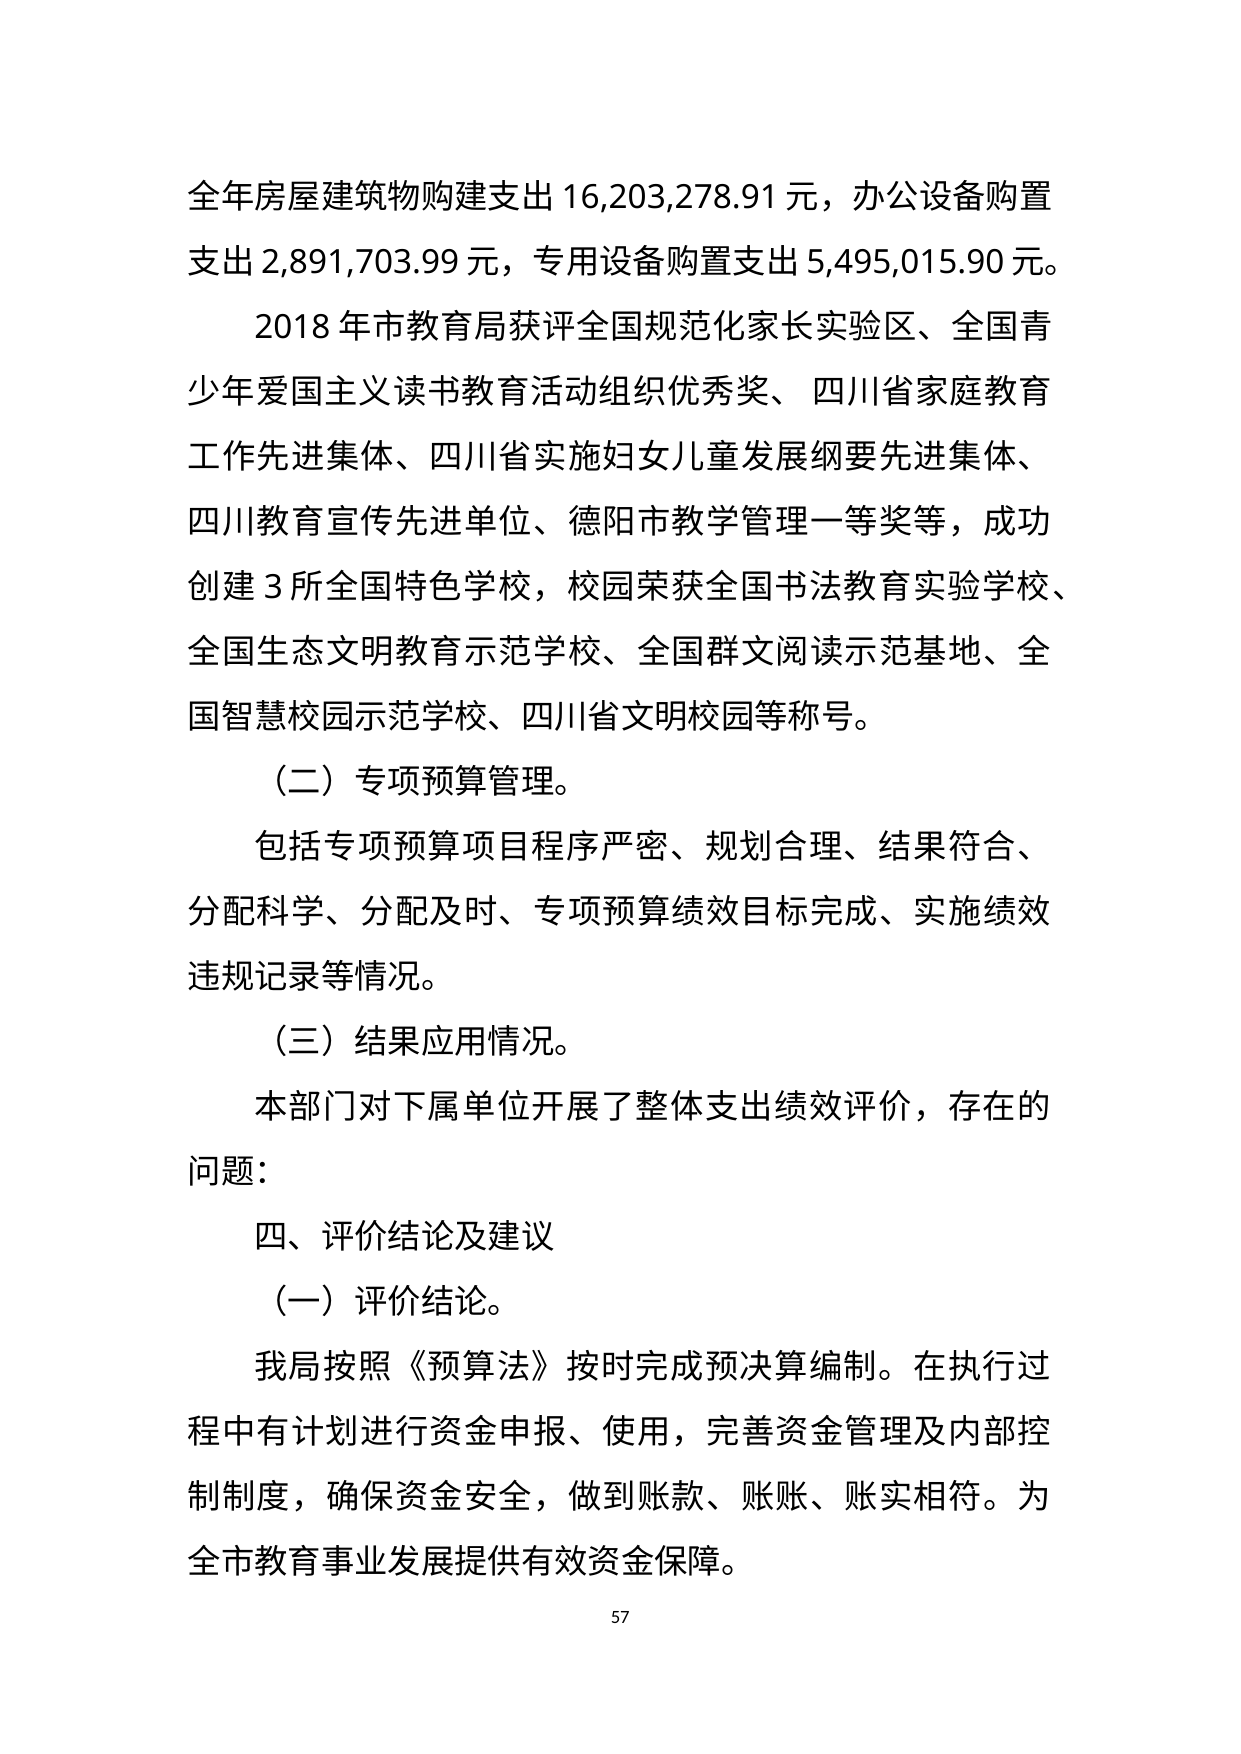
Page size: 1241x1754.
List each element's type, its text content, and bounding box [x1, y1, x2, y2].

text 2018年市教育局获评全国规范化家长实验区、全国青少年爱国主义读书教育活动组织优秀奖、 四川省家庭教育工作先进集体、四川省实施妇女儿童发展纲要先进集体、四川教育宣传先进单位、德阳市教学管理一等奖等，成功创建3所全国特色学校，校园荣获全国书法教育实验学校、全国生态文明教育示范学校、全国群文阅读示范基地、全国智慧校园示范学校、四川省文明校园等称号。 [187, 292, 1053, 747]
text 我局按照《预算法》按时完成预决算编制。在执行过程中有计划进行资金申报、使用，完善资金管理及内部控制制度，确保资金安全，做到账款、账账、账实相符。为全市教育事业发展提供有效资金保障。 [187, 1332, 1053, 1592]
text （一）评价结论。 [187, 1267, 1053, 1332]
text 包括专项预算项目程序严密、规划合理、结果符合、分配科学、分配及时、专项预算绩效目标完成、实施绩效、违规记录等情况。 [187, 812, 1053, 1007]
text （三）结果应用情况。 [187, 1007, 1053, 1072]
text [187, 162, 1053, 292]
text 本部门对下属单位开展了整体支出绩效评价，存在的问题： [187, 1072, 1053, 1202]
text （二）专项预算管理。 [187, 747, 1053, 812]
text 四、评价结论及建议 [187, 1202, 1053, 1267]
